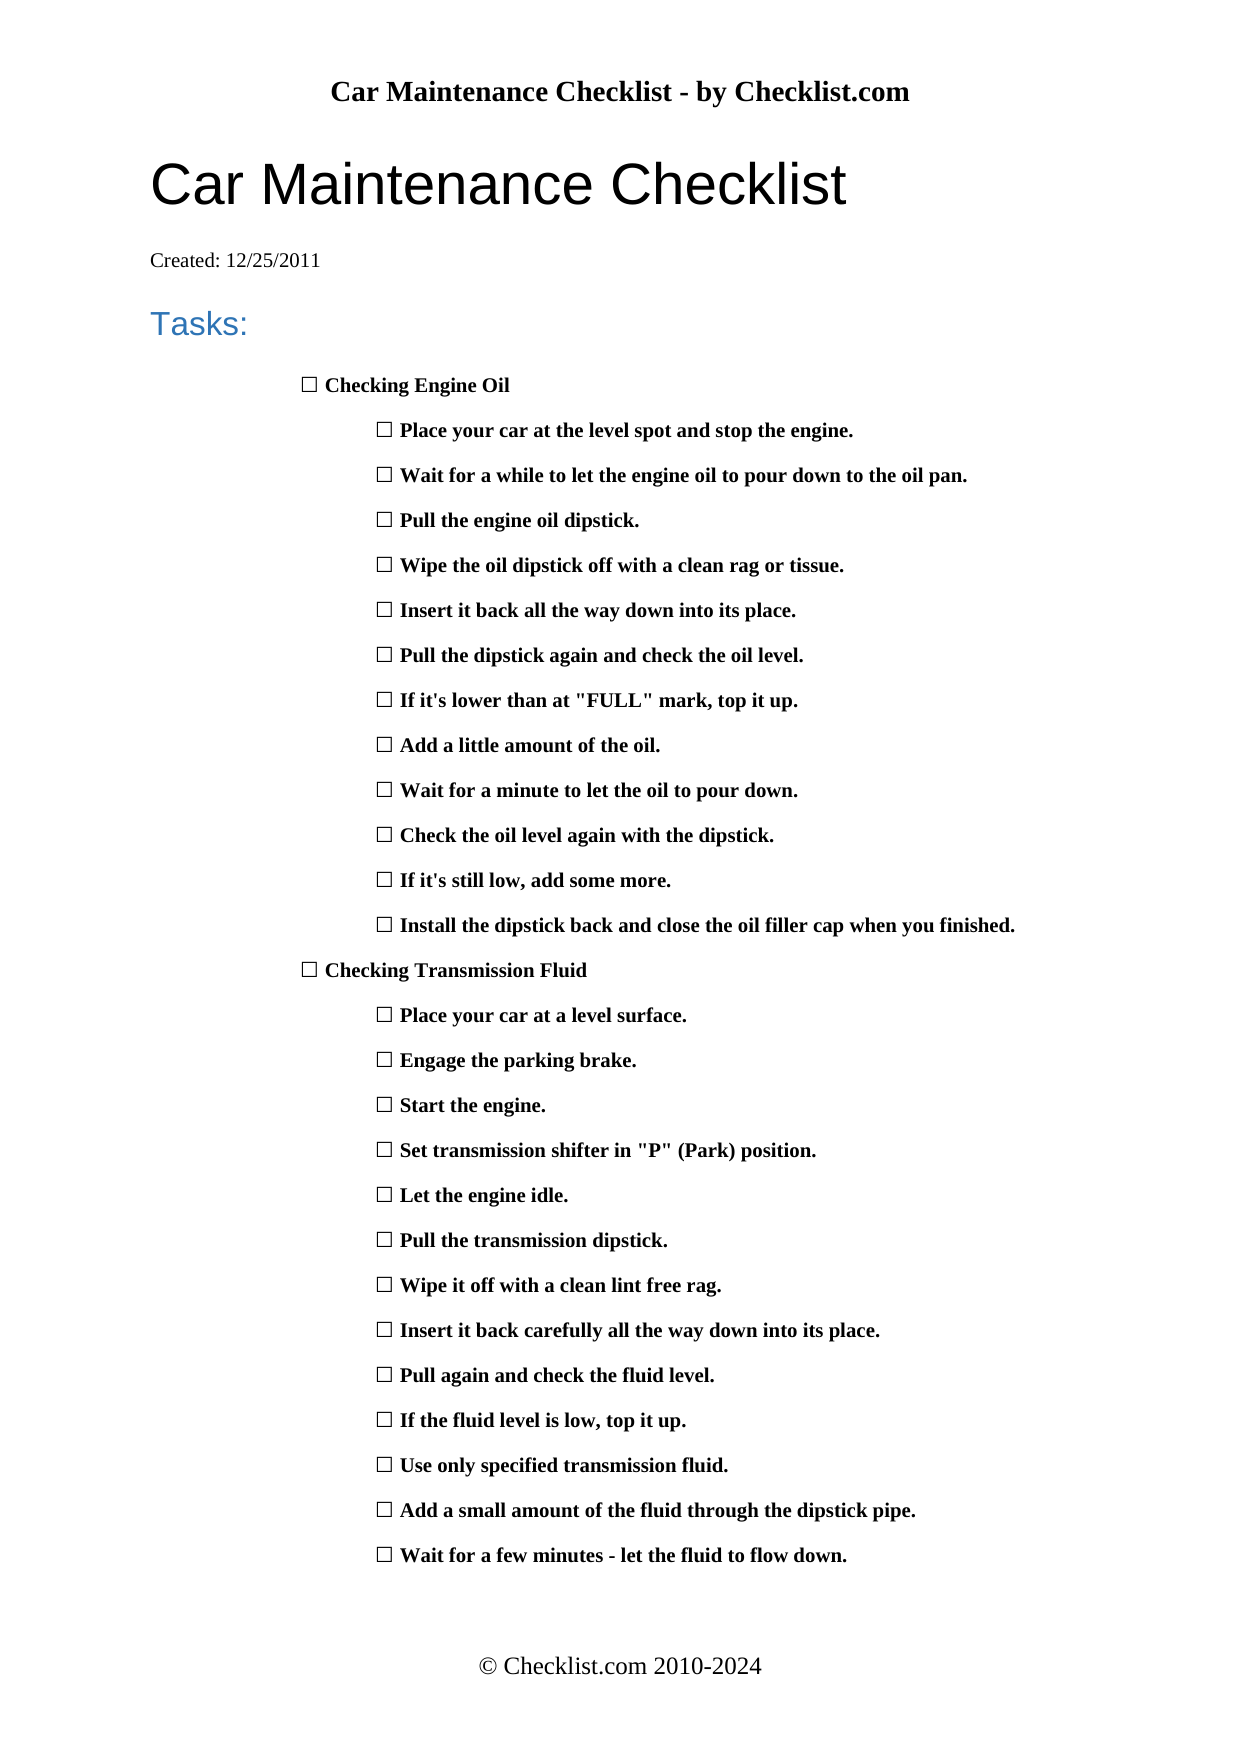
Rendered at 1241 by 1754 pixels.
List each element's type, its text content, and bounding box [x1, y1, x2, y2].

text ☐ Insert it back all the way down into its place. [375, 598, 1090, 622]
text ☐ Wait for a minute to let the oil to pour down. [375, 778, 1090, 802]
text Created: 12/25/2011 [150, 248, 1090, 272]
text ☐ Use only specified transmission fluid. [375, 1453, 1090, 1477]
text ☐ Check the oil level again with the dipstick. [375, 823, 1090, 847]
text ☐ Start the engine. [375, 1093, 1090, 1117]
text ☐ Add a small amount of the fluid through the dipstick pipe. [375, 1498, 1090, 1522]
text ☐ Let the engine idle. [375, 1183, 1090, 1207]
text ☐ If the fluid level is low, top it up. [375, 1408, 1090, 1432]
text ☐ Pull the transmission dipstick. [375, 1228, 1090, 1252]
text ☐ Wait for a while to let the engine oil to pour down to the oil pan. [375, 463, 1090, 487]
text ☐ Pull the dipstick again and check the oil level. [375, 643, 1090, 667]
text ☐ Place your car at a level surface. [375, 1003, 1090, 1027]
text ☐ Set transmission shifter in "P" (Park) position. [375, 1138, 1090, 1162]
text ☐ Checking Engine Oil [300, 373, 1090, 397]
text ☐ Place your car at the level spot and stop the engine. [375, 418, 1090, 442]
text ☐ Pull the engine oil dipstick. [375, 508, 1090, 532]
title Car Maintenance Checklist [150, 150, 1090, 217]
text ☐ Wipe it off with a clean lint free rag. [375, 1273, 1090, 1297]
text ☐ Checking Transmission Fluid [300, 958, 1090, 982]
text ☐ Wipe the oil dipstick off with a clean rag or tissue. [375, 553, 1090, 577]
text ☐ Wait for a few minutes - let the fluid to flow down. [375, 1543, 1090, 1567]
text ☐ Install the dipstick back and close the oil filler cap when you finished. [375, 913, 1090, 937]
text ☐ Insert it back carefully all the way down into its place. [375, 1318, 1090, 1342]
text ☐ If it's still low, add some more. [375, 868, 1090, 892]
text ☐ Add a little amount of the oil. [375, 733, 1090, 757]
text ☐ Engage the parking brake. [375, 1048, 1090, 1072]
text ☐ If it's lower than at "FULL" mark, top it up. [375, 688, 1090, 712]
text ☐ Pull again and check the fluid level. [375, 1363, 1090, 1387]
subtitle Tasks: [150, 304, 1090, 342]
